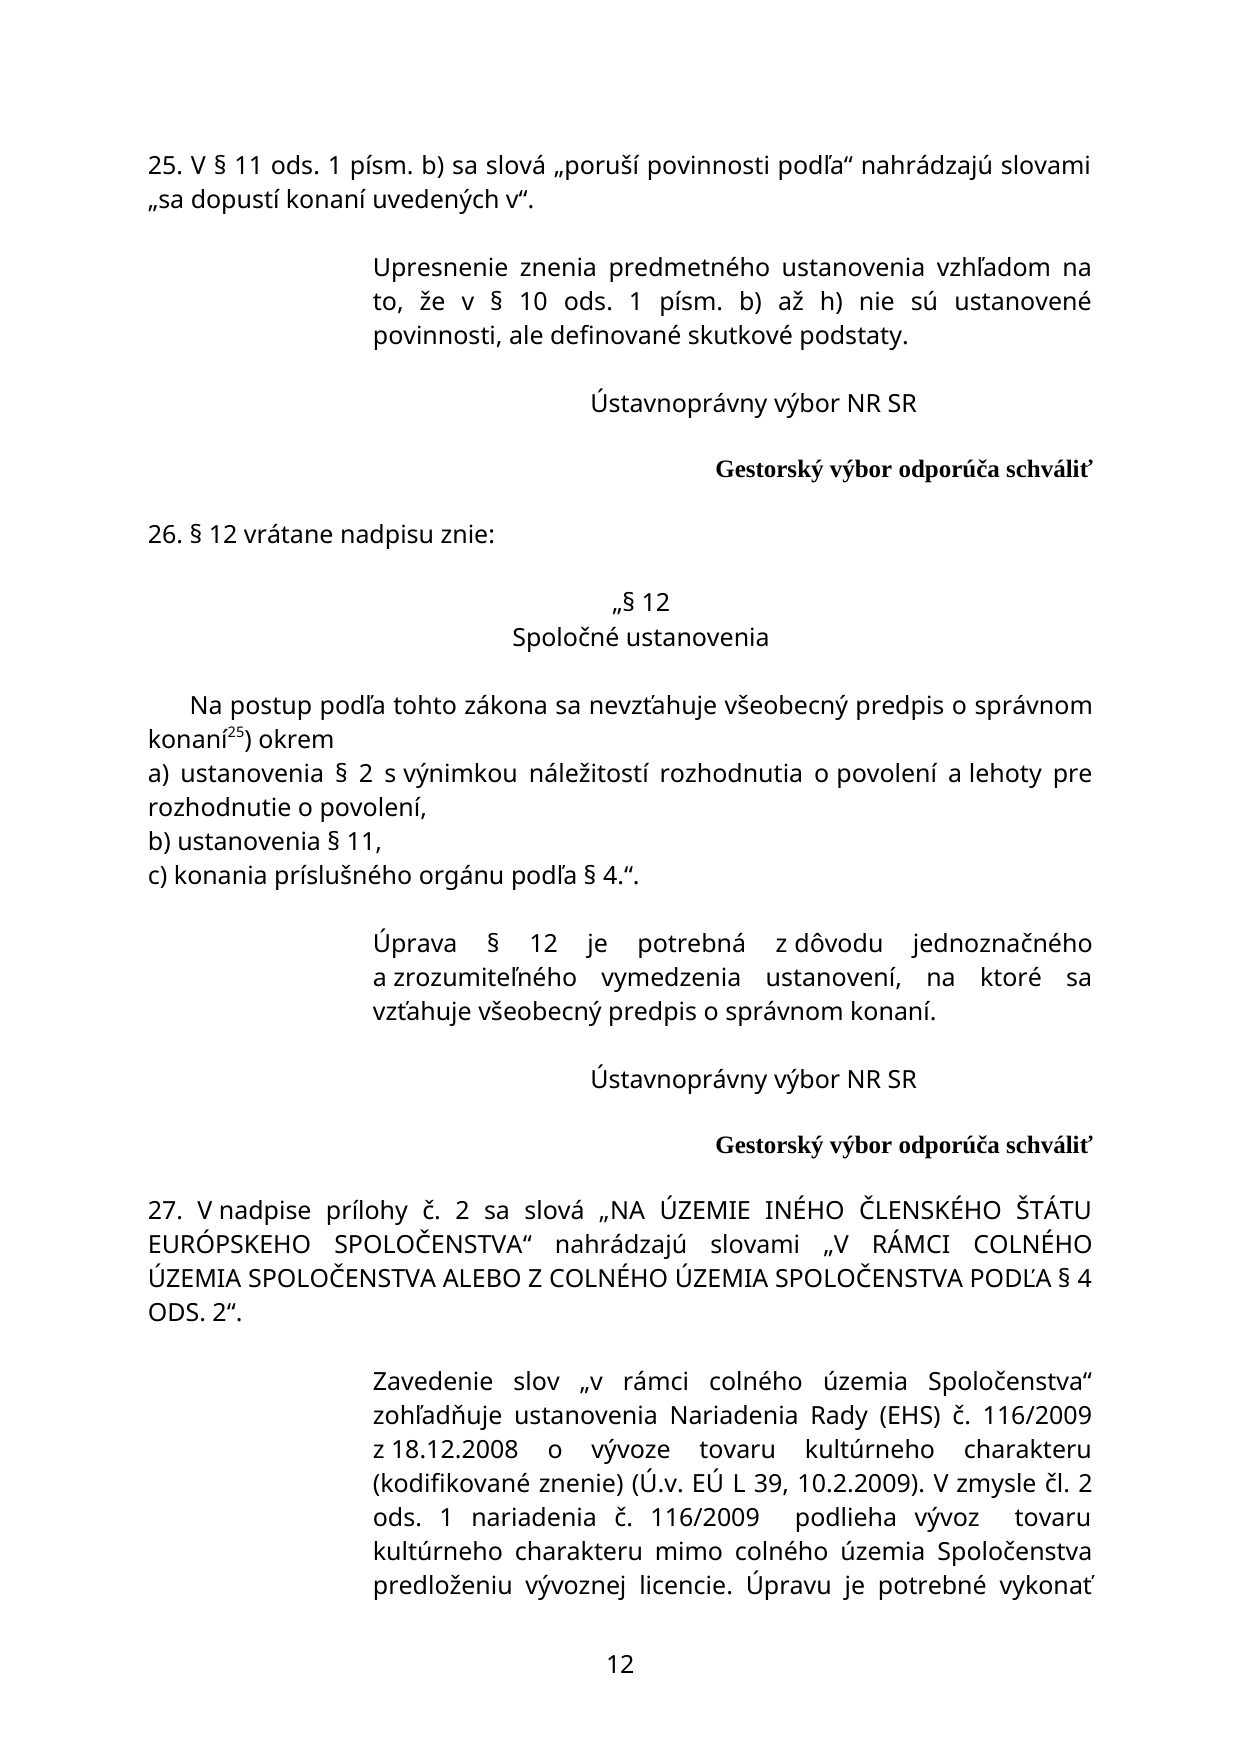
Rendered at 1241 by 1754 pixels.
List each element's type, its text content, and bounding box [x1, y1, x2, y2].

text Ústavnoprávny výbor NR SR [516, 1062, 1093, 1096]
text Spoločné ustanovenia [148, 619, 1093, 653]
text Na postup podľa tohto zákona sa nevzťahuje všeobecný predpis o správnom konaní25) okrem [148, 687, 1093, 755]
text 26. § 12 vrátane nadpisu znie: [148, 517, 1093, 551]
text Úprava § 12 je potrebná z dôvodu jednoznačného a zrozumiteľného vymedzenia ustanovení, na ktoré sa vzťahuje všeobecný predpis o správnom konaní. [373, 926, 1093, 1028]
subtitle Gestorský výbor odporúča schváliť [148, 454, 1093, 483]
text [373, 1363, 1093, 1602]
subtitle Gestorský výbor odporúča schváliť [148, 1130, 1093, 1159]
text Upresnenie znenia predmetného ustanovenia vzhľadom na to, že v § 10 ods. 1 písm. b) až h) nie sú ustanovené povinnosti, ale definované skutkové podstaty. [373, 250, 1093, 352]
text 27. V nadpise prílohy č. 2 sa slová „NA ÚZEMIE INÉHO ČLENSKÉHO ŠTÁTU EURÓPSKEHO SPOLOČENSTVA“ nahrádzajú slovami „v rámci colného územia SPOLOČENSTVA ALEBO Z COLNéHO ÚZEMIA SPOLOčENSTVA PODĽA § 4 ODS. 2“. [148, 1193, 1093, 1329]
text c) konania príslušného orgánu podľa § 4.“. [148, 858, 1093, 892]
text „§ 12 [148, 585, 1093, 619]
text 25. V § 11 ods. 1 písm. b) sa slová „poruší povinnosti podľa“ nahrádzajú slovami „sa dopustí konaní uvedených v“. [148, 148, 1093, 216]
text a) ustanovenia § 2 s výnimkou náležitostí rozhodnutia o povolení a lehoty pre rozhodnutie o povolení, [148, 755, 1093, 823]
text b) ustanovenia § 11, [148, 823, 1093, 858]
text Ústavnoprávny výbor NR SR [516, 386, 1093, 420]
